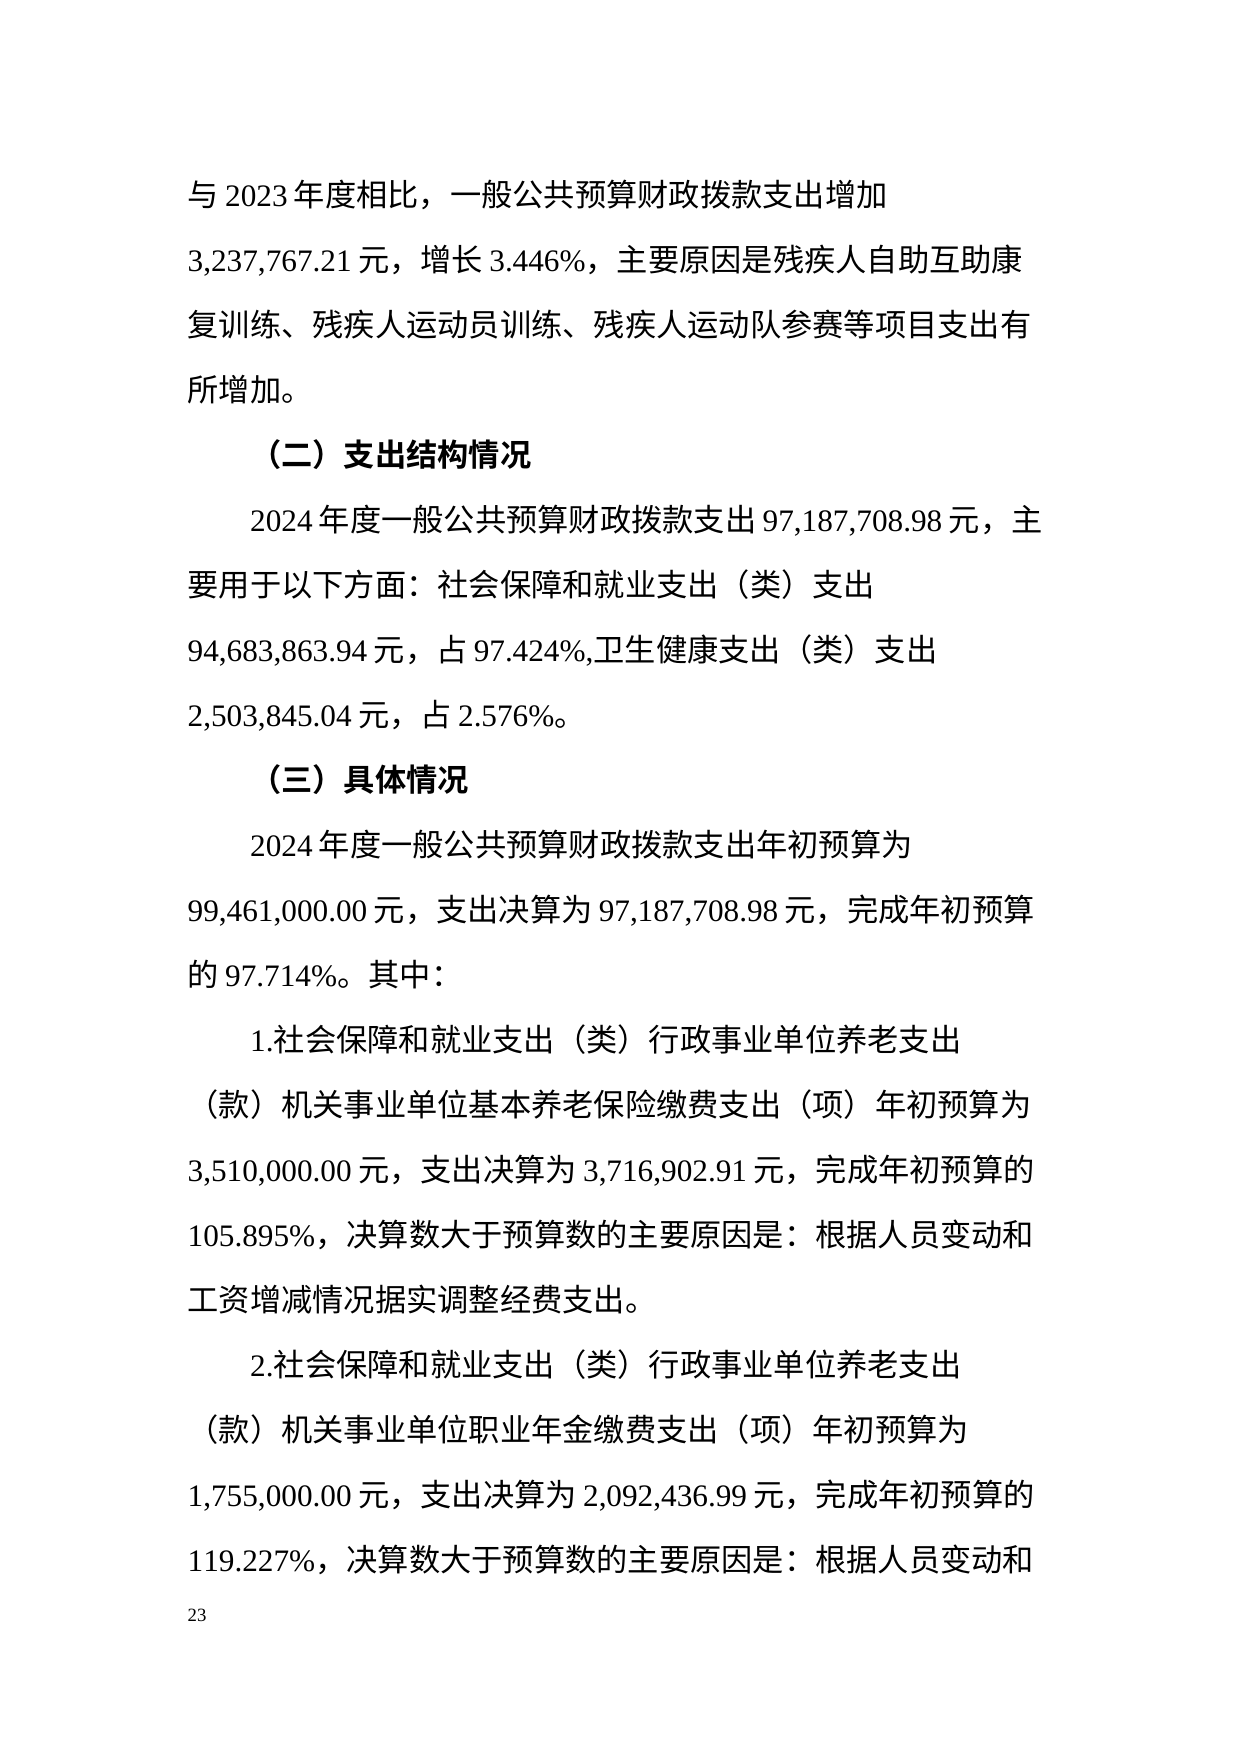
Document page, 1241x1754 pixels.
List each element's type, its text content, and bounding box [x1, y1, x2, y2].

text 2024年度一般公共预算财政拨款支出97,187,708.98元，主要用于以下方面：社会保障和就业支出（类）支出94,683,863.94元，占97.424%,卫生健康支出（类）支出2,503,845.04元，占2.576%。 [187, 485, 1053, 745]
text （二）支出结构情况 [187, 420, 1053, 485]
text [187, 1330, 1053, 1590]
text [187, 160, 1053, 420]
text 2024年度一般公共预算财政拨款支出年初预算为99,461,000.00元，支出决算为97,187,708.98元，完成年初预算的97.714%。其中： [187, 810, 1053, 1005]
text 1.社会保障和就业支出（类）行政事业单位养老支出（款）机关事业单位基本养老保险缴费支出（项）年初预算为3,510,000.00元，支出决算为3,716,902.91元，完成年初预算的105.895%，决算数大于预算数的主要原因是：根据人员变动和工资增减情况据实调整经费支出。 [187, 1005, 1053, 1330]
text （三）具体情况 [187, 745, 1053, 810]
